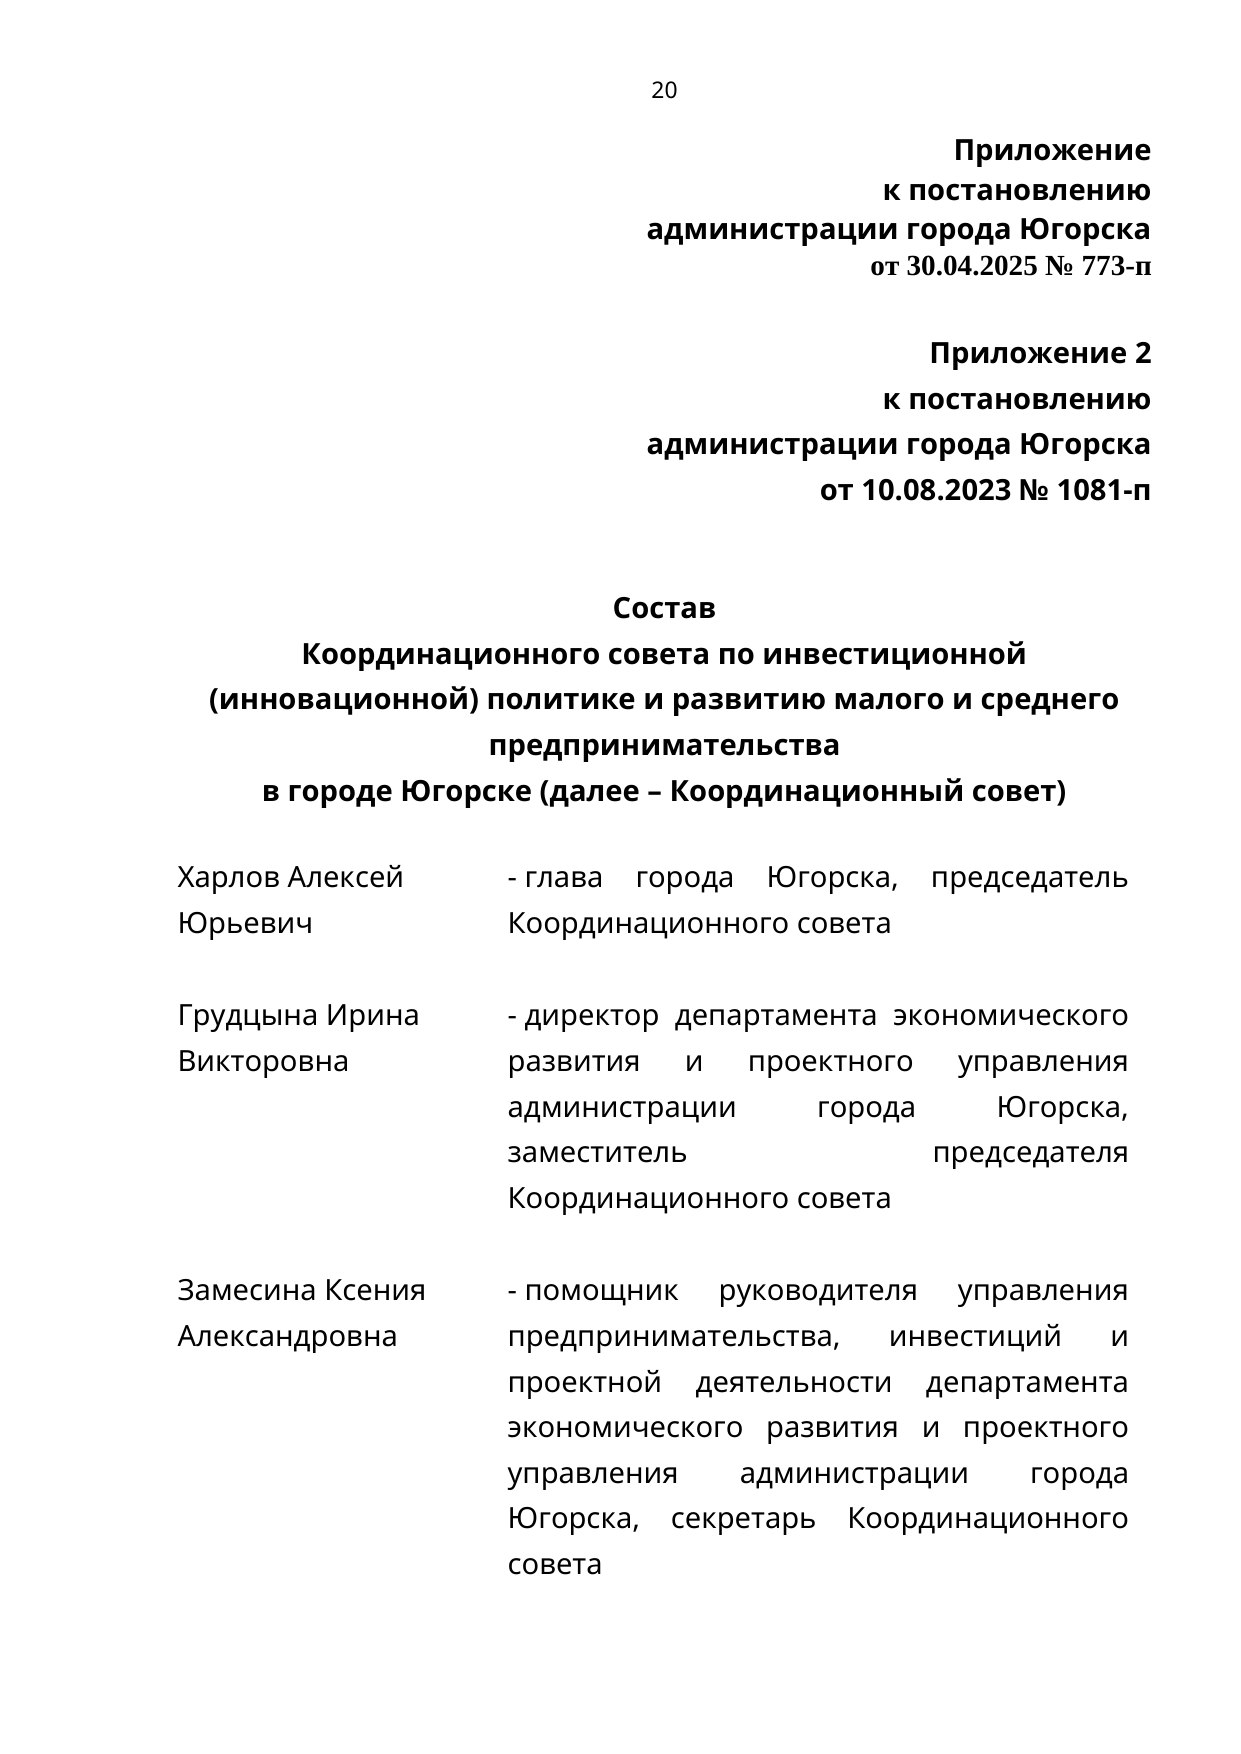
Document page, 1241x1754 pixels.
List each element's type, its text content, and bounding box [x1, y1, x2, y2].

text от 30.04.2025 № 773-п [177, 248, 1152, 282]
text Состав [177, 587, 1152, 627]
text администрации города Югорска [177, 424, 1152, 463]
table_header Харлов Алексей Юрьевич [167, 857, 495, 993]
text администрации города Югорска [177, 208, 1152, 248]
text к постановлению [177, 378, 1152, 418]
text Координационного совета по инвестиционной (инновационной) политике и развитию малого и среднего предпринимательства [177, 633, 1152, 764]
text Приложение 2 [177, 332, 1152, 372]
table_header - глава города Югорска, председатель Координационного совета [497, 857, 1139, 993]
text к постановлению [177, 169, 1152, 208]
table_cell - директор департамента экономического развития и проектного управления администрации города Югорска, заместитель председателя Координационного совета [497, 995, 1139, 1267]
text от 10.08.2023 № 1081-п [177, 469, 1152, 509]
text в городе Югорске (далее – Координационный совет) [177, 770, 1152, 809]
table_cell - помощник руководителя управления предпринимательства, инвестиций и проектной деятельности департамента экономического развития и проектного управления администрации города Югорска, секретарь Координационного совета [497, 1270, 1139, 1587]
text Приложение [177, 129, 1152, 169]
table_cell Замесина Ксения Александровна [167, 1270, 495, 1587]
table_cell Грудцына Ирина Викторовна [167, 995, 495, 1267]
